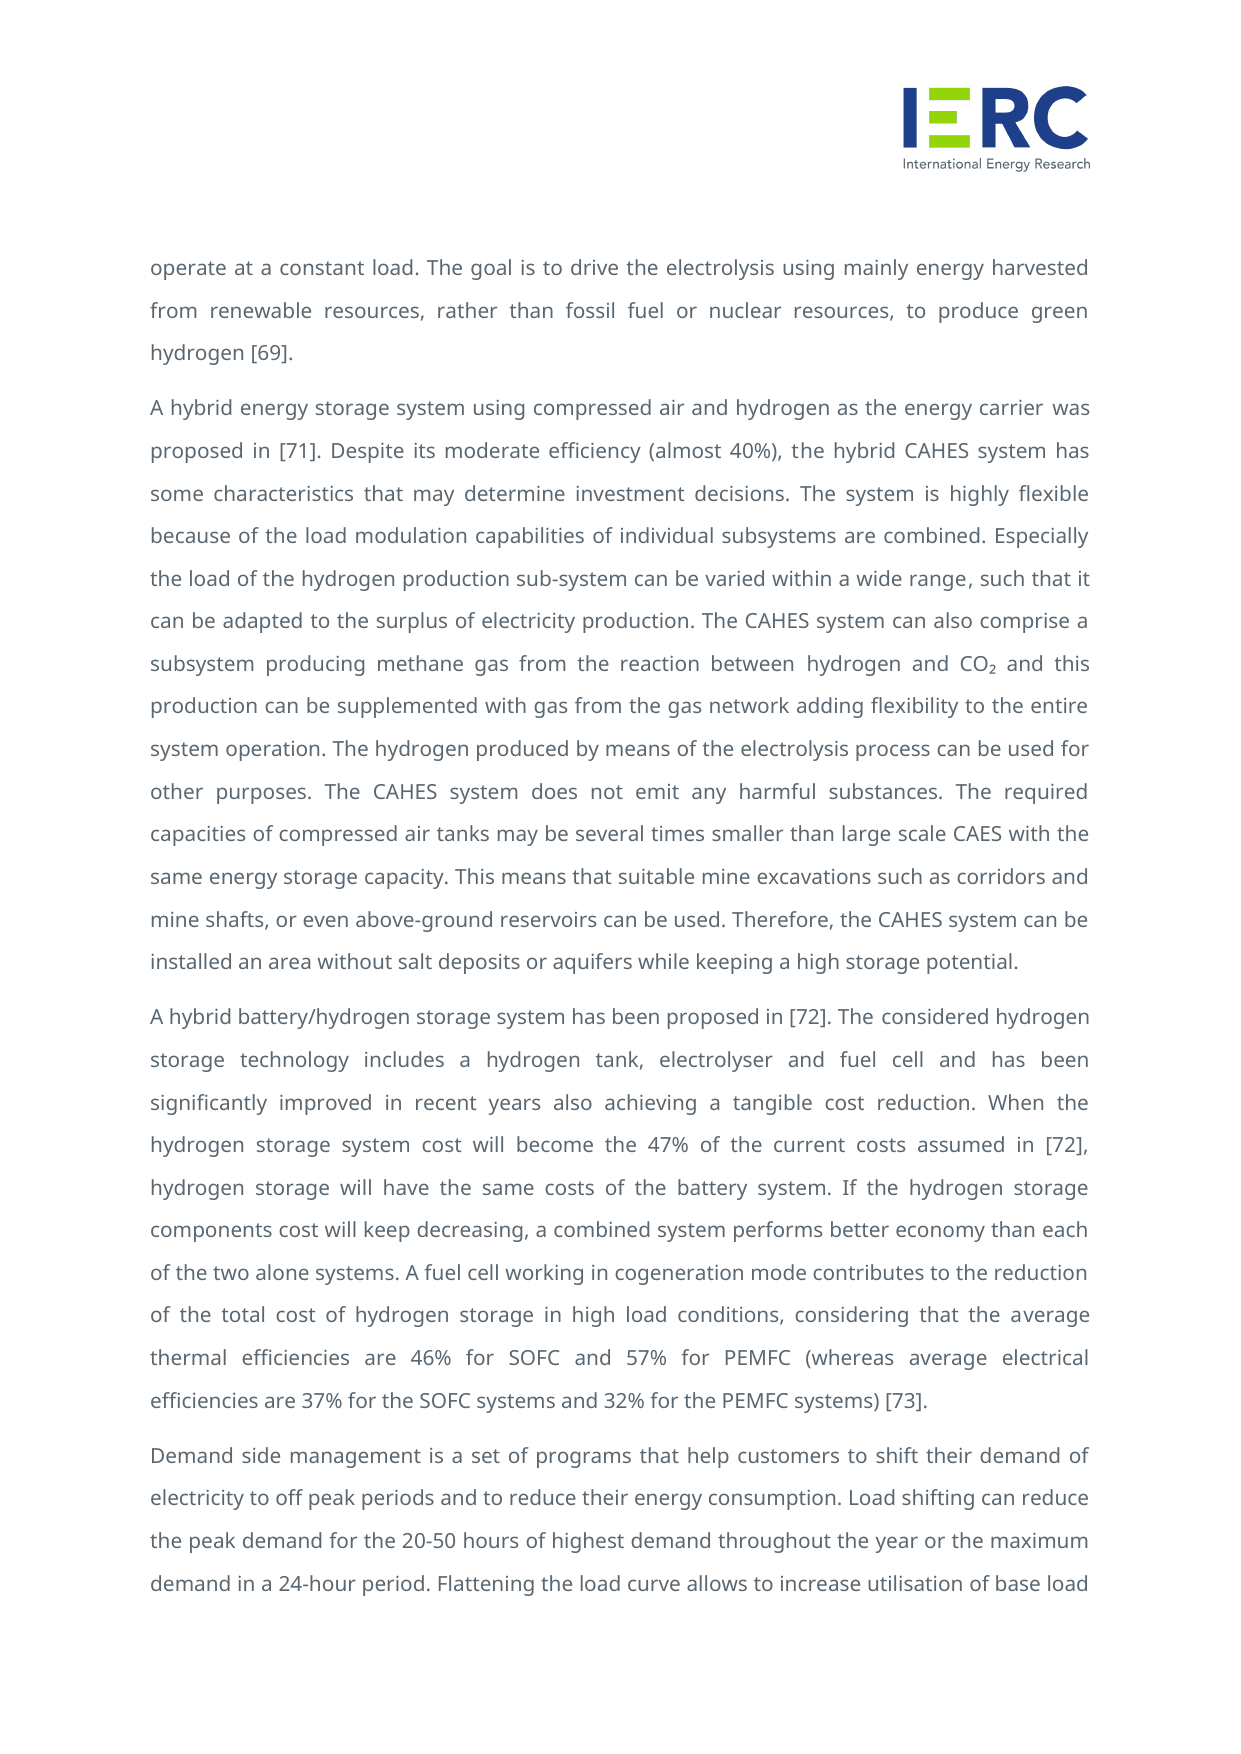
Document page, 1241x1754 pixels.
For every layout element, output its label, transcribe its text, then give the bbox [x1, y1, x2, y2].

text A hybrid energy storage system using compressed air and hydrogen as the energy carrier was proposed in [71]. Despite its moderate efficiency (almost 40%), the hybrid CAHES system has some characteristics that may determine investment decisions. The system is highly flexible because of the load modulation capabilities of individual subsystems are combined. Especially the load of the hydrogen production sub-system can be varied within a wide range, such that it can be adapted to the surplus of electricity production. The CAHES system can also comprise a subsystem producing methane gas from the reaction between hydrogen and CO₂ and this production can be supplemented with gas from the gas network adding flexibility to the entire system operation. The hydrogen produced by means of the electrolysis process can be used for other purposes. The CAHES system does not emit any harmful substances. The required capacities of compressed air tanks may be several times smaller than large scale CAES with the same energy storage capacity. This means that suitable mine excavations such as corridors and mine shafts, or even above-ground reservoirs can be used. Therefore, the CAHES system can be installed an area without salt deposits or aquifers while keeping a high storage potential. [150, 393, 1090, 976]
text A hybrid battery/hydrogen storage system has been proposed in [72]. The considered hydrogen storage technology includes a hydrogen tank, electrolyser and fuel cell and has been significantly improved in recent years also achieving a tangible cost reduction. When the hydrogen storage system cost will become the 47% of the current costs assumed in [72], hydrogen storage will have the same costs of the battery system. If the hydrogen storage components cost will keep decreasing, a combined system performs better economy than each of the two alone systems. A fuel cell working in cogeneration mode contributes to the reduction of the total cost of hydrogen storage in high load conditions, considering that the average thermal efficiencies are 46% for SOFC and 57% for PEMFC (whereas average electrical efficiencies are 37% for the SOFC systems and 32% for the PEMFC systems) [73]. [150, 1002, 1090, 1414]
picture [902, 86, 1091, 174]
